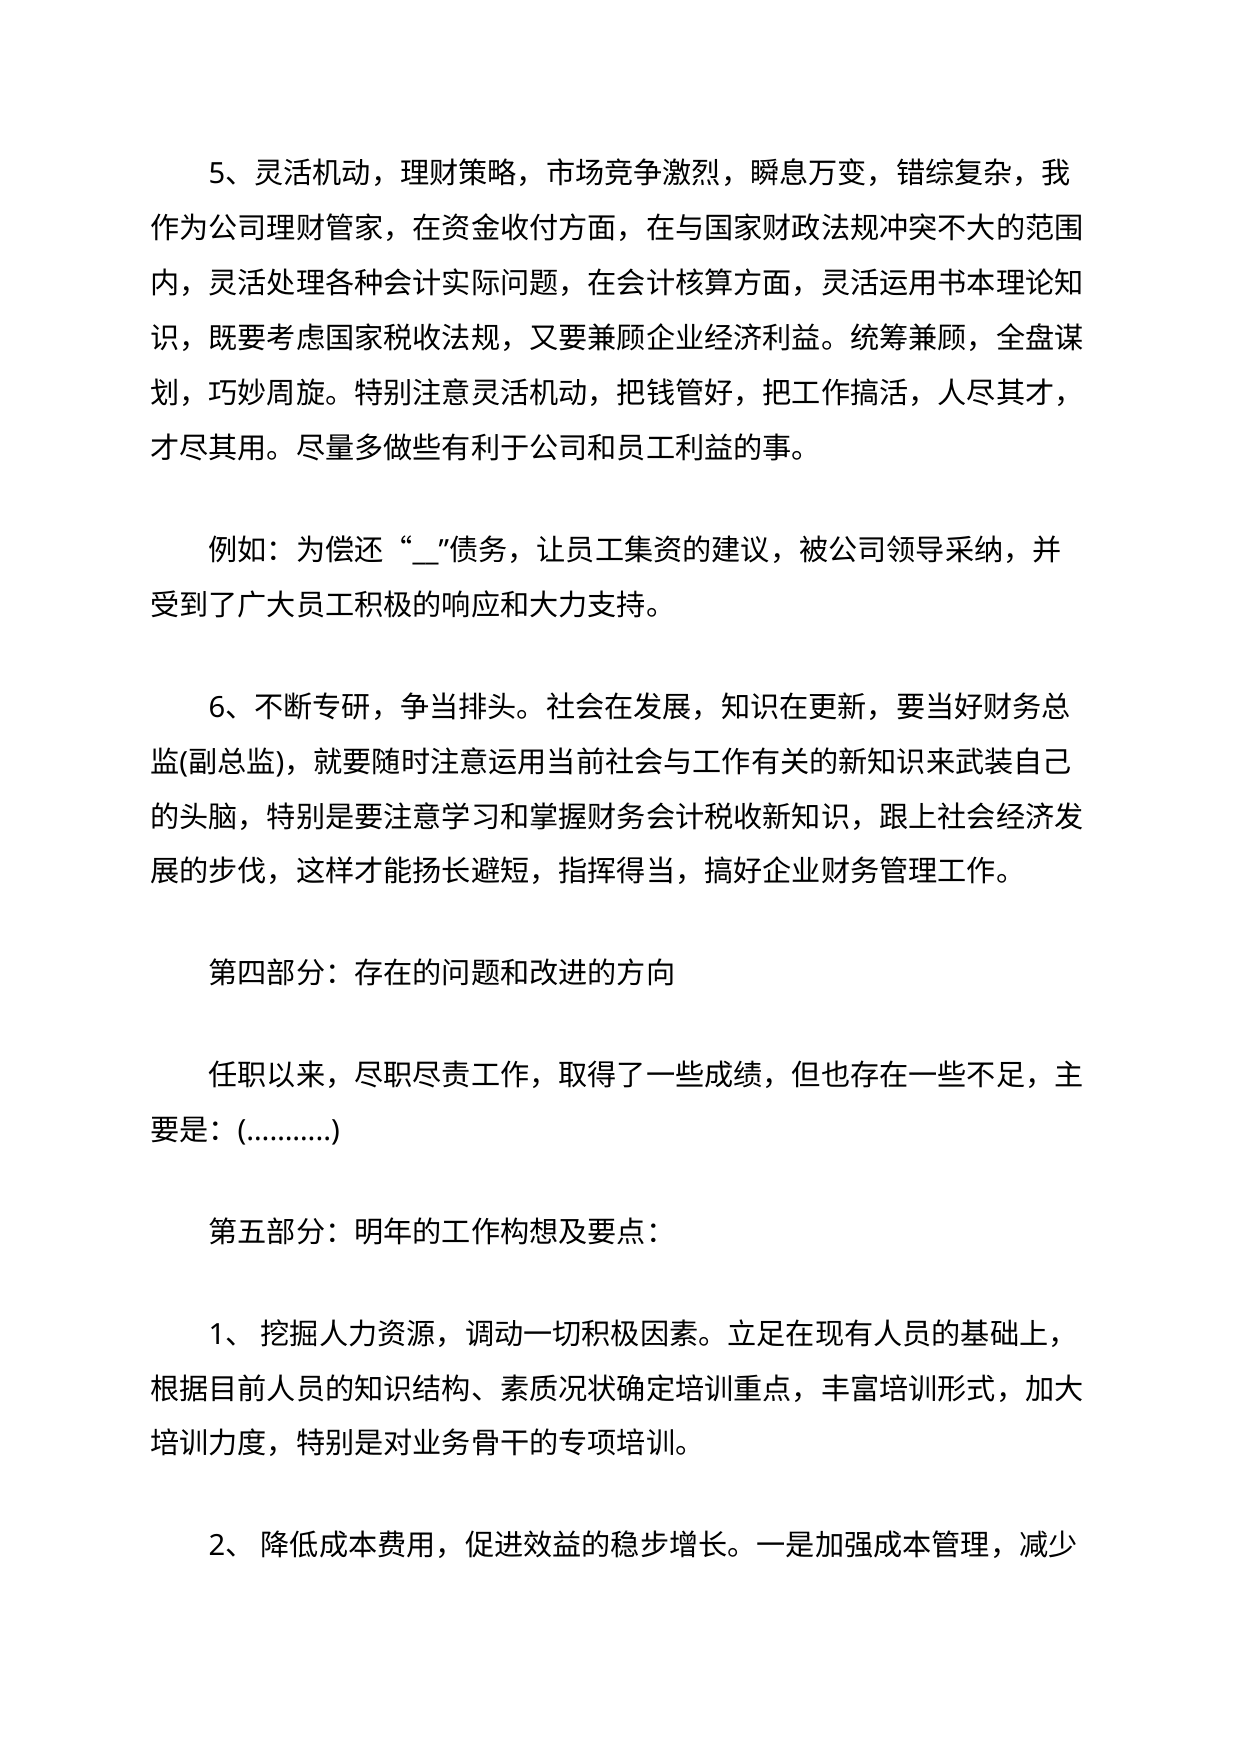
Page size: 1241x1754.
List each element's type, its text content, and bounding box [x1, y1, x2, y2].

text 任职以来，尽职尽责工作，取得了一些成绩，但也存在一些不足，主要是：(………..) [150, 1052, 1090, 1149]
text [150, 1522, 1090, 1564]
text 例如：为偿还“__”债务，让员工集资的建议，被公司领导采纳，并受到了广大员工积极的响应和大力支持。 [150, 526, 1090, 624]
text 第五部分：明年的工作构想及要点： [150, 1208, 1090, 1251]
text 5、灵活机动，理财策略，市场竞争激烈，瞬息万变，错综复杂，我作为公司理财管家，在资金收付方面，在与国家财政法规冲突不大的范围内，灵活处理各种会计实际问题，在会计核算方面，灵活运用书本理论知识，既要考虑国家税收法规，又要兼顾企业经济利益。统筹兼顾，全盘谋划，巧妙周旋。特别注意灵活机动，把钱管好，把工作搞活，人尽其才，才尽其用。尽量多做些有利于公司和员工利益的事。 [150, 150, 1090, 467]
text 6、不断专研，争当排头。社会在发展，知识在更新，要当好财务总监(副总监)，就要随时注意运用当前社会与工作有关的新知识来武装自己的头脑，特别是要注意学习和掌握财务会计税收新知识，跟上社会经济发展的步伐，这样才能扬长避短，指挥得当，搞好企业财务管理工作。 [150, 683, 1090, 890]
text 1、 挖掘人力资源，调动一切积极因素。立足在现有人员的基础上，根据目前人员的知识结构、素质况状确定培训重点，丰富培训形式，加大培训力度，特别是对业务骨干的专项培训。 [150, 1310, 1090, 1462]
text 第四部分：存在的问题和改进的方向 [150, 950, 1090, 992]
